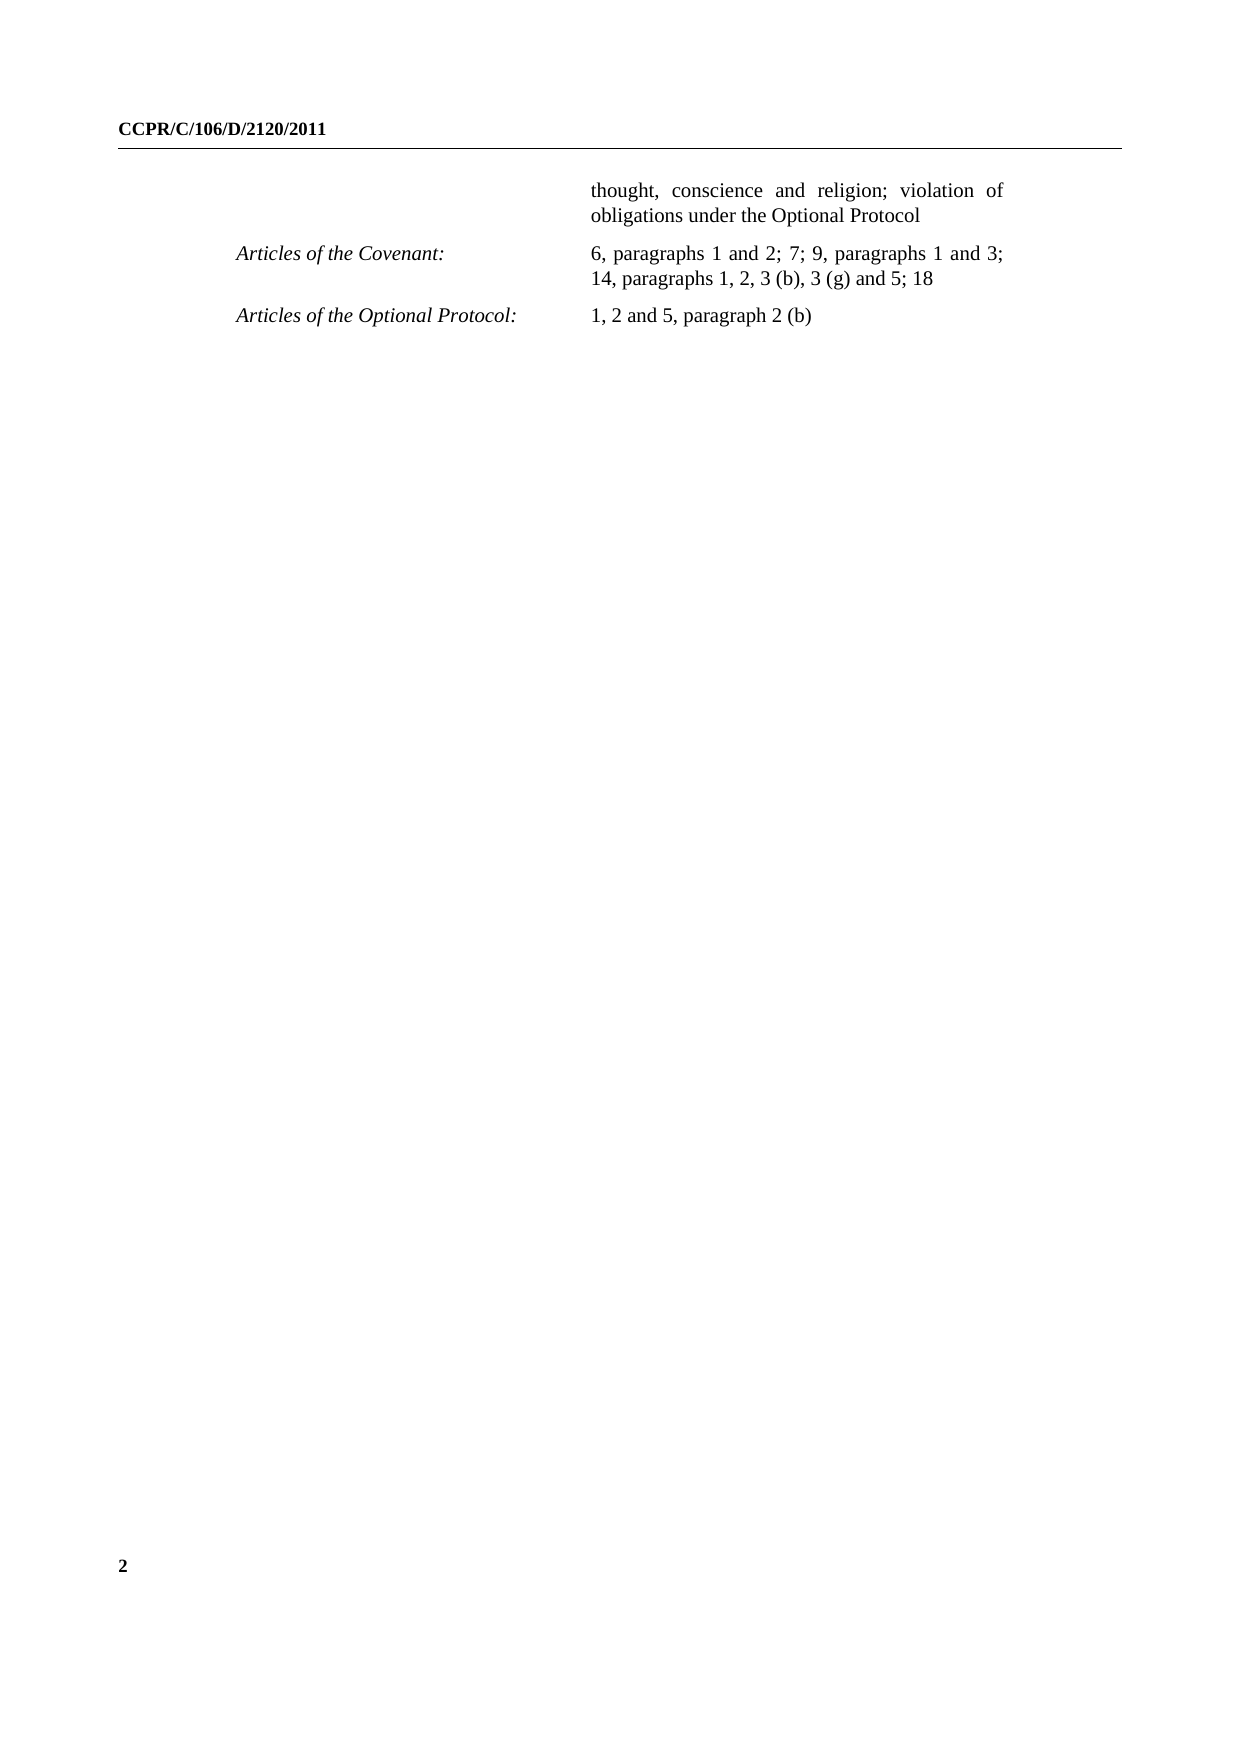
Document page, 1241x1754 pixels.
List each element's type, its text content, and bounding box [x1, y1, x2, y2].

text Articles of the Optional Protocol: 1, 2 and 5, paragraph 2 (b) [236, 302, 1004, 327]
text Articles of the Covenant: 6, paragraphs 1 and 2; 7; 9, paragraphs 1 and 3; 14, paragraphs 1, 2, 3 (b), 3 (g) and 5; 18 [236, 240, 1004, 290]
